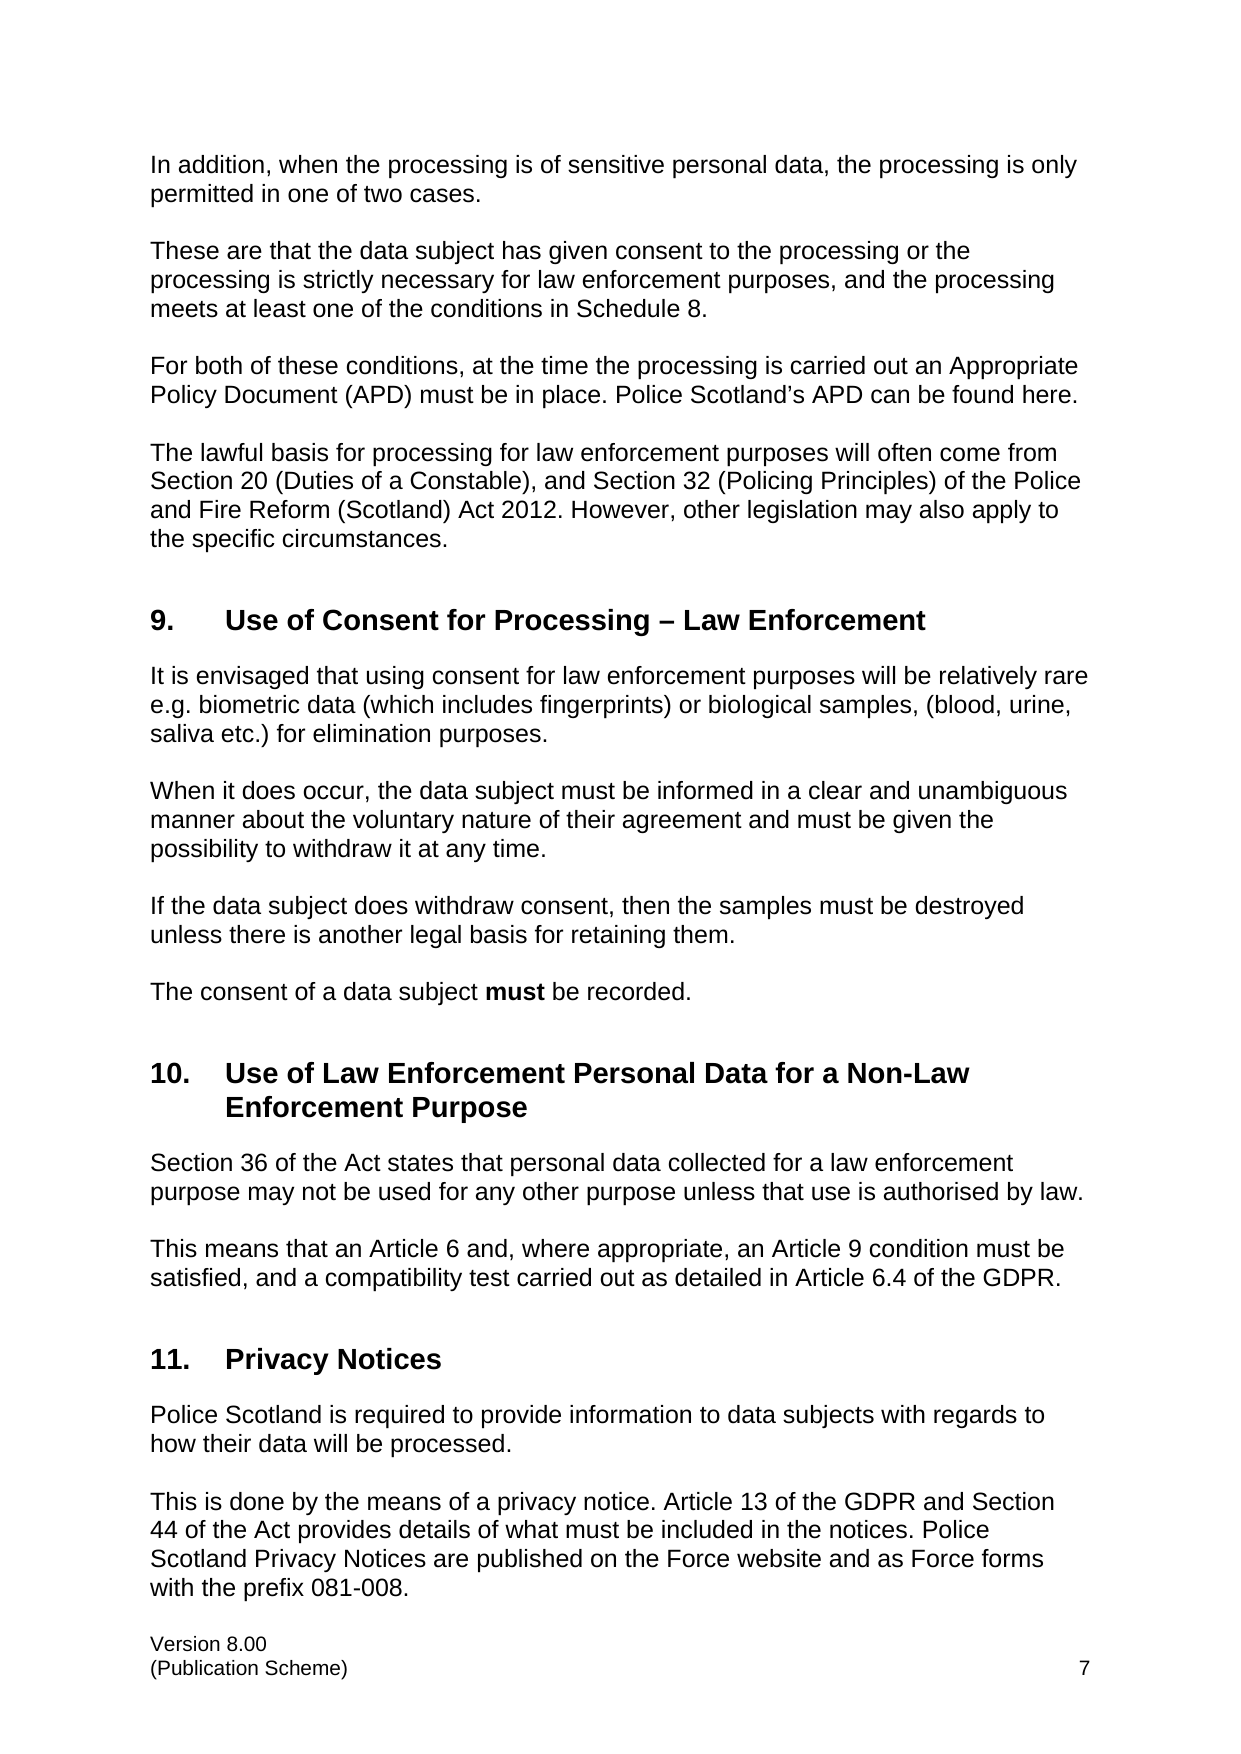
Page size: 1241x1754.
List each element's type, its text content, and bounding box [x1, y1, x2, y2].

text This is done by the means of a privacy notice. Article 13 of the GDPR and Section 44 of the Act provides details of what must be included in the notices. Police Scotland Privacy Notices are published on the Force website and as Force forms with the prefix 081-008. [150, 1487, 1090, 1602]
text These are that the data subject has given consent to the processing or the processing is strictly necessary for law enforcement purposes, and the processing meets at least one of the conditions in Schedule 8. [150, 236, 1090, 322]
text The consent of a data subject must be recorded. [150, 977, 1090, 1006]
text Section 36 of the Act states that personal data collected for a law enforcement purpose may not be used for any other purpose unless that use is authorised by law. [150, 1148, 1090, 1206]
text 11. Privacy Notices [150, 1342, 1090, 1375]
text For both of these conditions, at the time the processing is carried out an Appropriate Policy Document (APD) must be in place. Police Scotland’s APD can be found here. [150, 351, 1090, 409]
text It is envisaged that using consent for law enforcement purposes will be relatively rare e.g. biometric data (which includes fingerprints) or biological samples, (blood, urine, saliva etc.) for elimination purposes. [150, 661, 1090, 747]
text This means that an Article 6 and, where appropriate, an Article 9 condition must be satisfied, and a compatibility test carried out as detailed in Article 6.4 of the GDPR. [150, 1234, 1090, 1292]
text The lawful basis for processing for law enforcement purposes will often come from Section 20 (Duties of a Constable), and Section 32 (Policing Principles) of the Police and Fire Reform (Scotland) Act 2012. However, other legislation may also apply to the specific circumstances. [150, 437, 1090, 552]
text In addition, when the processing is of sensitive personal data, the processing is only permitted in one of two cases. [150, 150, 1090, 207]
text Police Scotland is required to provide information to data subjects with regards to how their data will be processed. [150, 1400, 1090, 1458]
text When it does occur, the data subject must be informed in a clear and unambiguous manner about the voluntary nature of their agreement and must be given the possibility to withdraw it at any time. [150, 776, 1090, 862]
text 9. Use of Consent for Processing – Law Enforcement [150, 602, 1090, 636]
text If the data subject does withdraw consent, then the samples must be destroyed unless there is another legal basis for retaining them. [150, 891, 1090, 948]
text 10. Use of Law Enforcement Personal Data for a Non-Law Enforcement Purpose [150, 1056, 1090, 1123]
